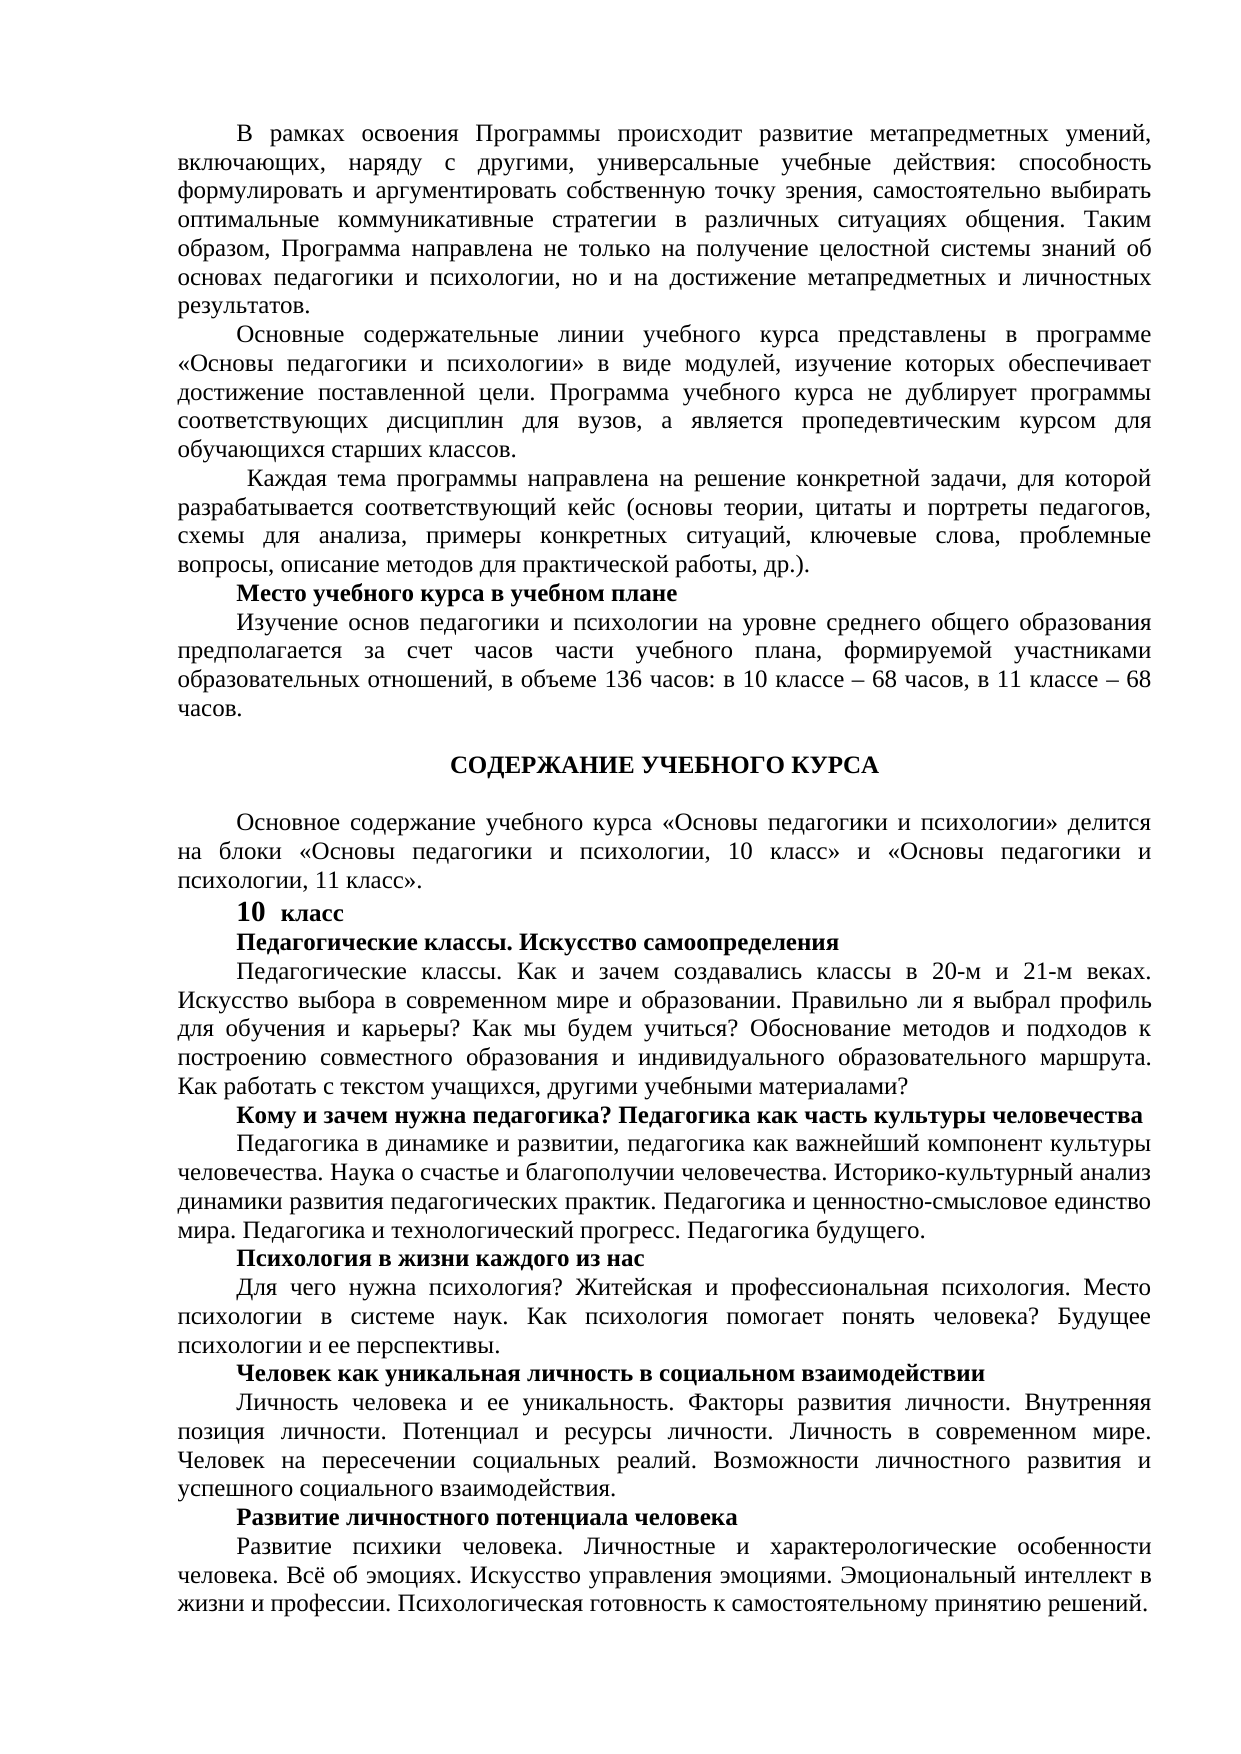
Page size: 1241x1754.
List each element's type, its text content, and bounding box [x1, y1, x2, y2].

text Педагогические классы. Как и зачем создавались классы в 20-м и 21-м веках. Искусство выбора в современном мире и образовании. Правильно ли я выбрал профиль для обучения и карьеры? Как мы будем учиться? Обоснование методов и подходов к построению совместного образования и индивидуального образовательного маршрута. Как работать с текстом учащихся, другими учебными материалами? [177, 956, 1152, 1100]
text Основные содержательные линии учебного курса представлены в программе «Основы педагогики и психологии» в виде модулей, изучение которых обеспечивает достижение поставленной цели. Программа учебного курса не дублирует программы соответствующих дисциплин для вузов, а является пропедевтическим курсом для обучающихся старших классов. [177, 319, 1152, 463]
text Развитие психики человека. Личностные и характерологические особенности человека. Всё об эмоциях. Искусство управления эмоциями. Эмоциональный интеллект в жизни и профессии. Психологическая готовность к самостоятельному принятию решений. [177, 1531, 1152, 1617]
text Основное содержание учебного курса «Основы педагогики и психологии» делится на блоки «Основы педагогики и психологии, 10 класс» и «Основы педагогики и психологии, 11 класс». [177, 807, 1152, 894]
text Педагогика в динамике и развитии, педагогика как важнейший компонент культуры человечества. Наука о счастье и благополучии человечества. Историко-культурный анализ динамики развития педагогических практик. Педагогика и ценностно-смысловое единство мира. Педагогика и технологический прогресс. Педагогика будущего. [177, 1128, 1152, 1243]
text Для чего нужна психология? Житейская и профессиональная психология. Место психологии в системе наук. Как психология помогает понять человека? Будущее психологии и ее перспективы. [177, 1272, 1152, 1358]
text Развитие личностного потенциала человека [177, 1502, 1152, 1531]
text Кому и зачем нужна педагогика? Педагогика как часть культуры человечества [177, 1100, 1152, 1128]
text СОДЕРЖАНИЕ УЧЕБНОГО КУРСА [177, 750, 1152, 779]
text В рамках освоения Программы происходит развитие метапредметных умений, включающих, наряду с другими, универсальные учебные действия: способность формулировать и аргументировать собственную точку зрения, самостоятельно выбирать оптимальные коммуникативные стратегии в различных ситуациях общения. Таким образом, Программа направлена не только на получение целостной системы знаний об основах педагогики и психологии, но и на достижение метапредметных и личностных результатов. [177, 118, 1152, 319]
text Личность человека и ее уникальность. Факторы развития личности. Внутренняя позиция личности. Потенциал и ресурсы личности. Личность в современном мире. Человек на пересечении социальных реалий. Возможности личностного развития и успешного социального взаимодействия. [177, 1387, 1152, 1502]
list класс [177, 894, 1152, 927]
text Психология в жизни каждого из нас [177, 1243, 1152, 1272]
text Место учебного курса в учебном плане [177, 578, 1152, 607]
text Человек как уникальная личность в социальном взаимодействии [177, 1358, 1152, 1387]
text Педагогические классы. Искусство самоопределения [177, 927, 1152, 956]
text Изучение основ педагогики и психологии на уровне среднего общего образования предполагается за счет часов части учебного плана, формируемой участниками образовательных отношений, в объеме 136 часов: в 10 классе – 68 часов, в 11 классе – 68 часов. [177, 607, 1152, 722]
text Каждая тема программы направлена на решение конкретной задачи, для которой разрабатывается соответствующий кейс (основы теории, цитаты и портреты педагогов, схемы для анализа, примеры конкретных ситуаций, ключевые слова, проблемные вопросы, описание методов для практической работы, др.). [177, 463, 1152, 578]
